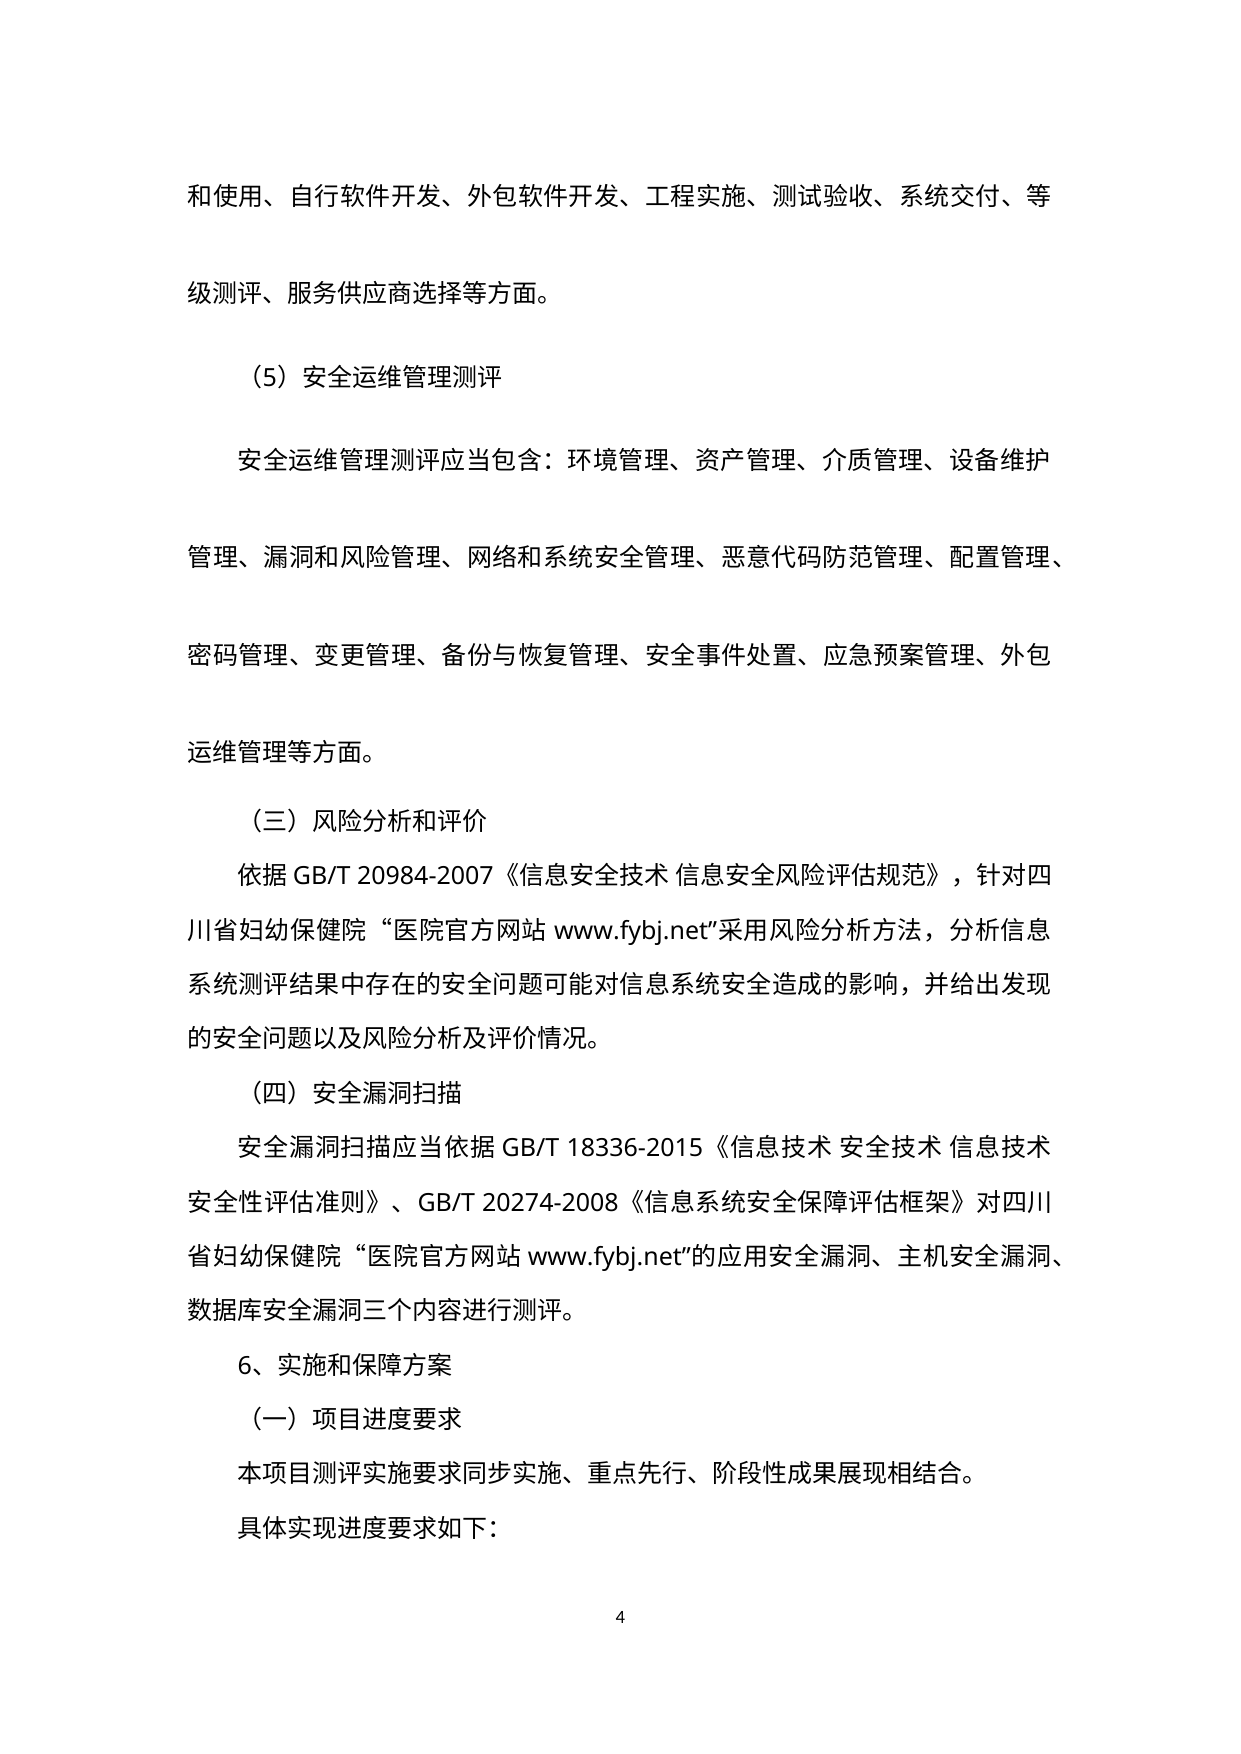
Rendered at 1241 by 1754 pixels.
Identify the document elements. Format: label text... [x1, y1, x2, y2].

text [187, 162, 1053, 324]
text 6、实施和保障方案 [187, 1345, 1053, 1381]
text 本项目测评实施要求同步实施、重点先行、阶段性成果展现相结合。 [187, 1454, 1053, 1490]
text 安全运维管理测评应当包含：环境管理、资产管理、介质管理、设备维护管理、漏洞和风险管理、网络和系统安全管理、恶意代码防范管理、配置管理、密码管理、变更管理、备份与恢复管理、安全事件处置、应急预案管理、外包运维管理等方面。 [187, 426, 1053, 783]
text （四）安全漏洞扫描 [187, 1073, 1053, 1109]
text 安全漏洞扫描应当依据GB/T 18336-2015《信息技术 安全技术 信息技术安全性评估准则》、GB/T 20274-2008《信息系统安全保障评估框架》对四川省妇幼保健院“医院官方网站www.fybj.net”的应用安全漏洞、主机安全漏洞、数据库安全漏洞三个内容进行测评。 [187, 1128, 1053, 1327]
text （三）风险分析和评价 [187, 801, 1053, 838]
text （一）项目进度要求 [187, 1399, 1053, 1436]
text （5）安全运维管理测评 [187, 343, 1053, 408]
text 具体实现进度要求如下： [187, 1508, 1053, 1544]
text 依据GB/T 20984-2007《信息安全技术 信息安全风险评估规范》，针对四川省妇幼保健院“医院官方网站www.fybj.net”采用风险分析方法，分析信息系统测评结果中存在的安全问题可能对信息系统安全造成的影响，并给出发现的安全问题以及风险分析及评价情况。 [187, 856, 1053, 1055]
